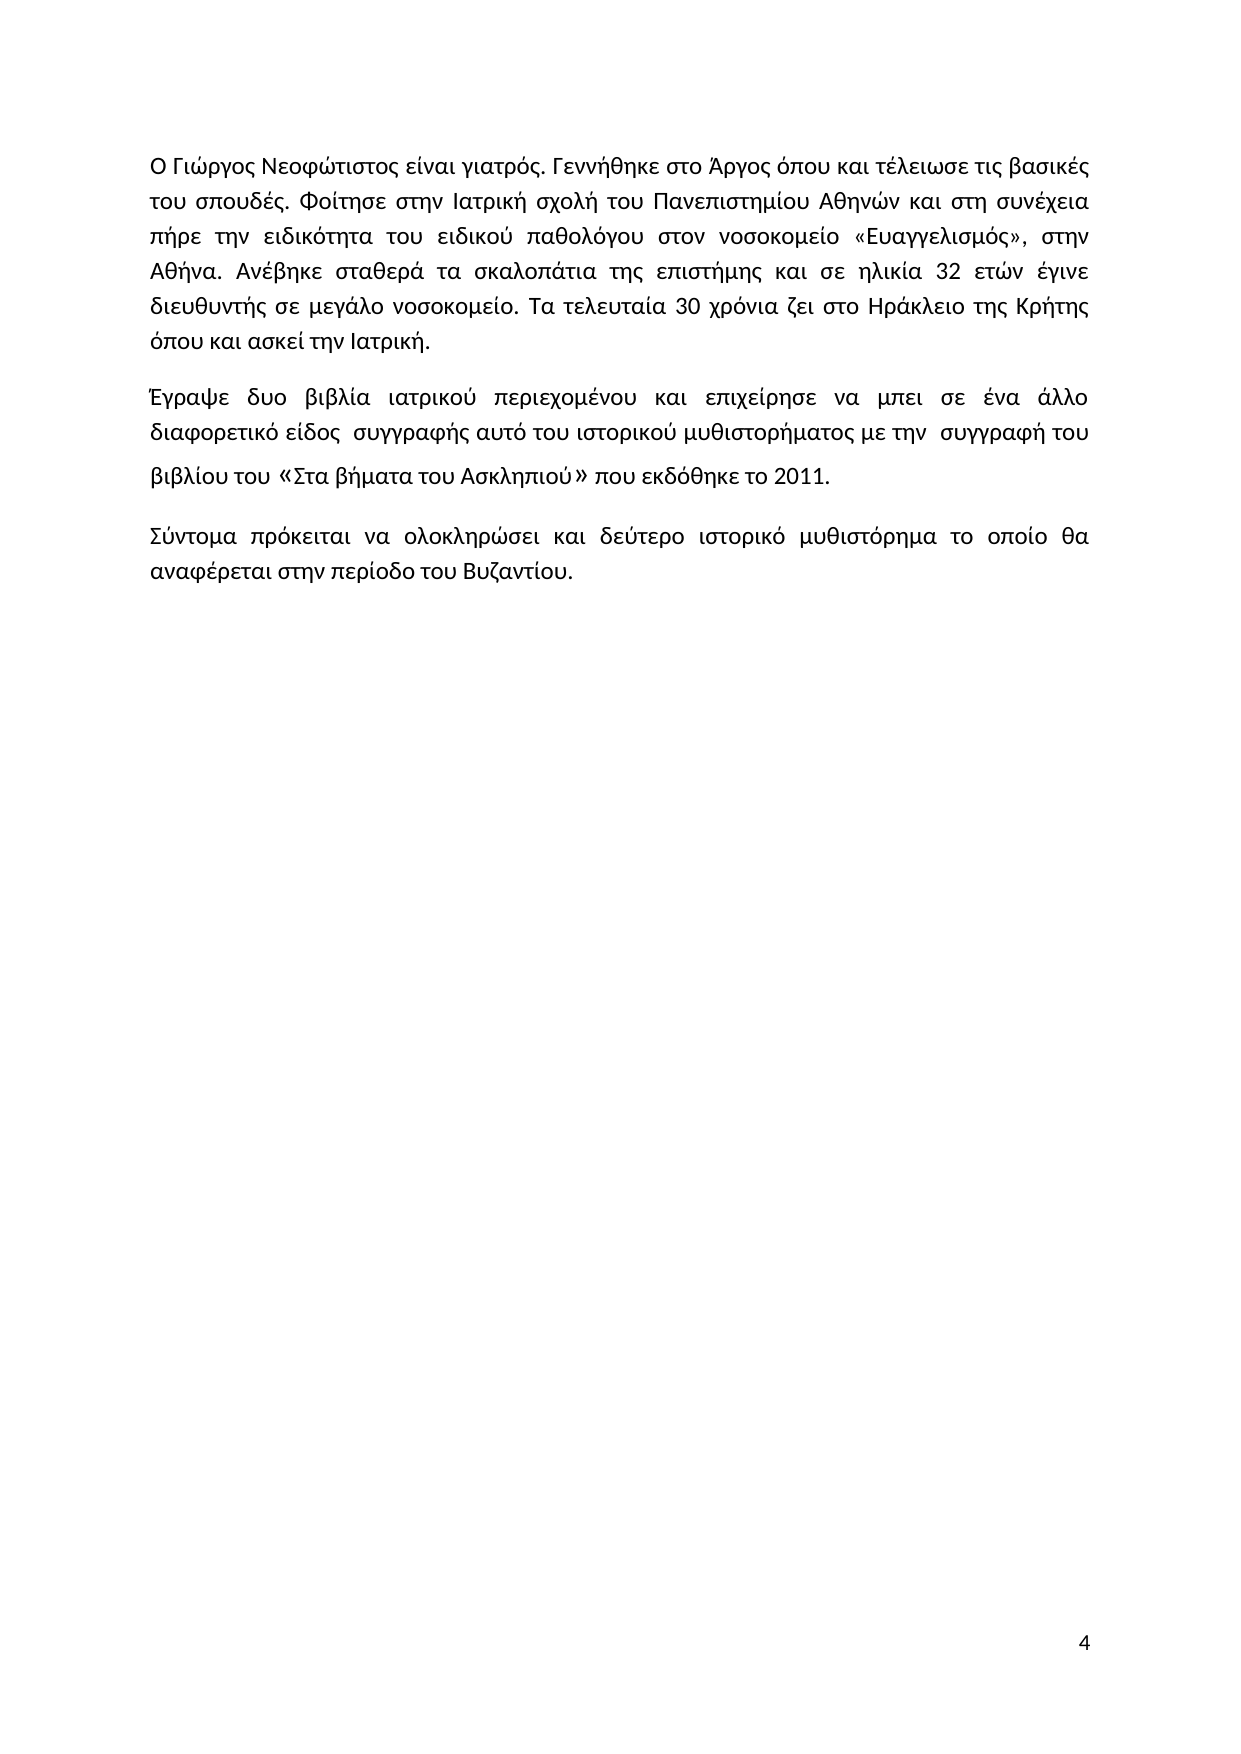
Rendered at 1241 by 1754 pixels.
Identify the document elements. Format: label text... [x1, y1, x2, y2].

text Σύντομα πρόκειται να ολοκληρώσει και δεύτερο ιστορικό μυθιστόρημα το οποίο θα αναφέρεται στην περίοδο του Βυζαντίου. [150, 520, 1090, 586]
text Έγραψε δυο βιβλία ιατρικού περιεχομένου και επιχείρησε να μπει σε ένα άλλο διαφορετικό είδος συγγραφής αυτό του ιστορικού μυθιστορήματος με την συγγραφή του βιβλίου του «Στα βήματα του Ασκληπιού» που εκδόθηκε το 2011. [150, 381, 1090, 493]
text Ο Γιώργος Νεοφώτιστος είναι γιατρός. Γεννήθηκε στο Άργος όπου και τέλειωσε τις βασικές του σπουδές. Φοίτησε στην Ιατρική σχολή του Πανεπιστημίου Αθηνών και στη συνέχεια πήρε την ειδικότητα του ειδικού παθολόγου στον νοσοκομείο «Ευαγγελισμός», στην Αθήνα. Ανέβηκε σταθερά τα σκαλοπάτια της επιστήμης και σε ηλικία 32 ετών έγινε διευθυντής σε μεγάλο νοσοκομείο. Τα τελευταία 30 χρόνια ζει στο Ηράκλειο της Κρήτης όπου και ασκεί την Ιατρική. [150, 150, 1090, 356]
